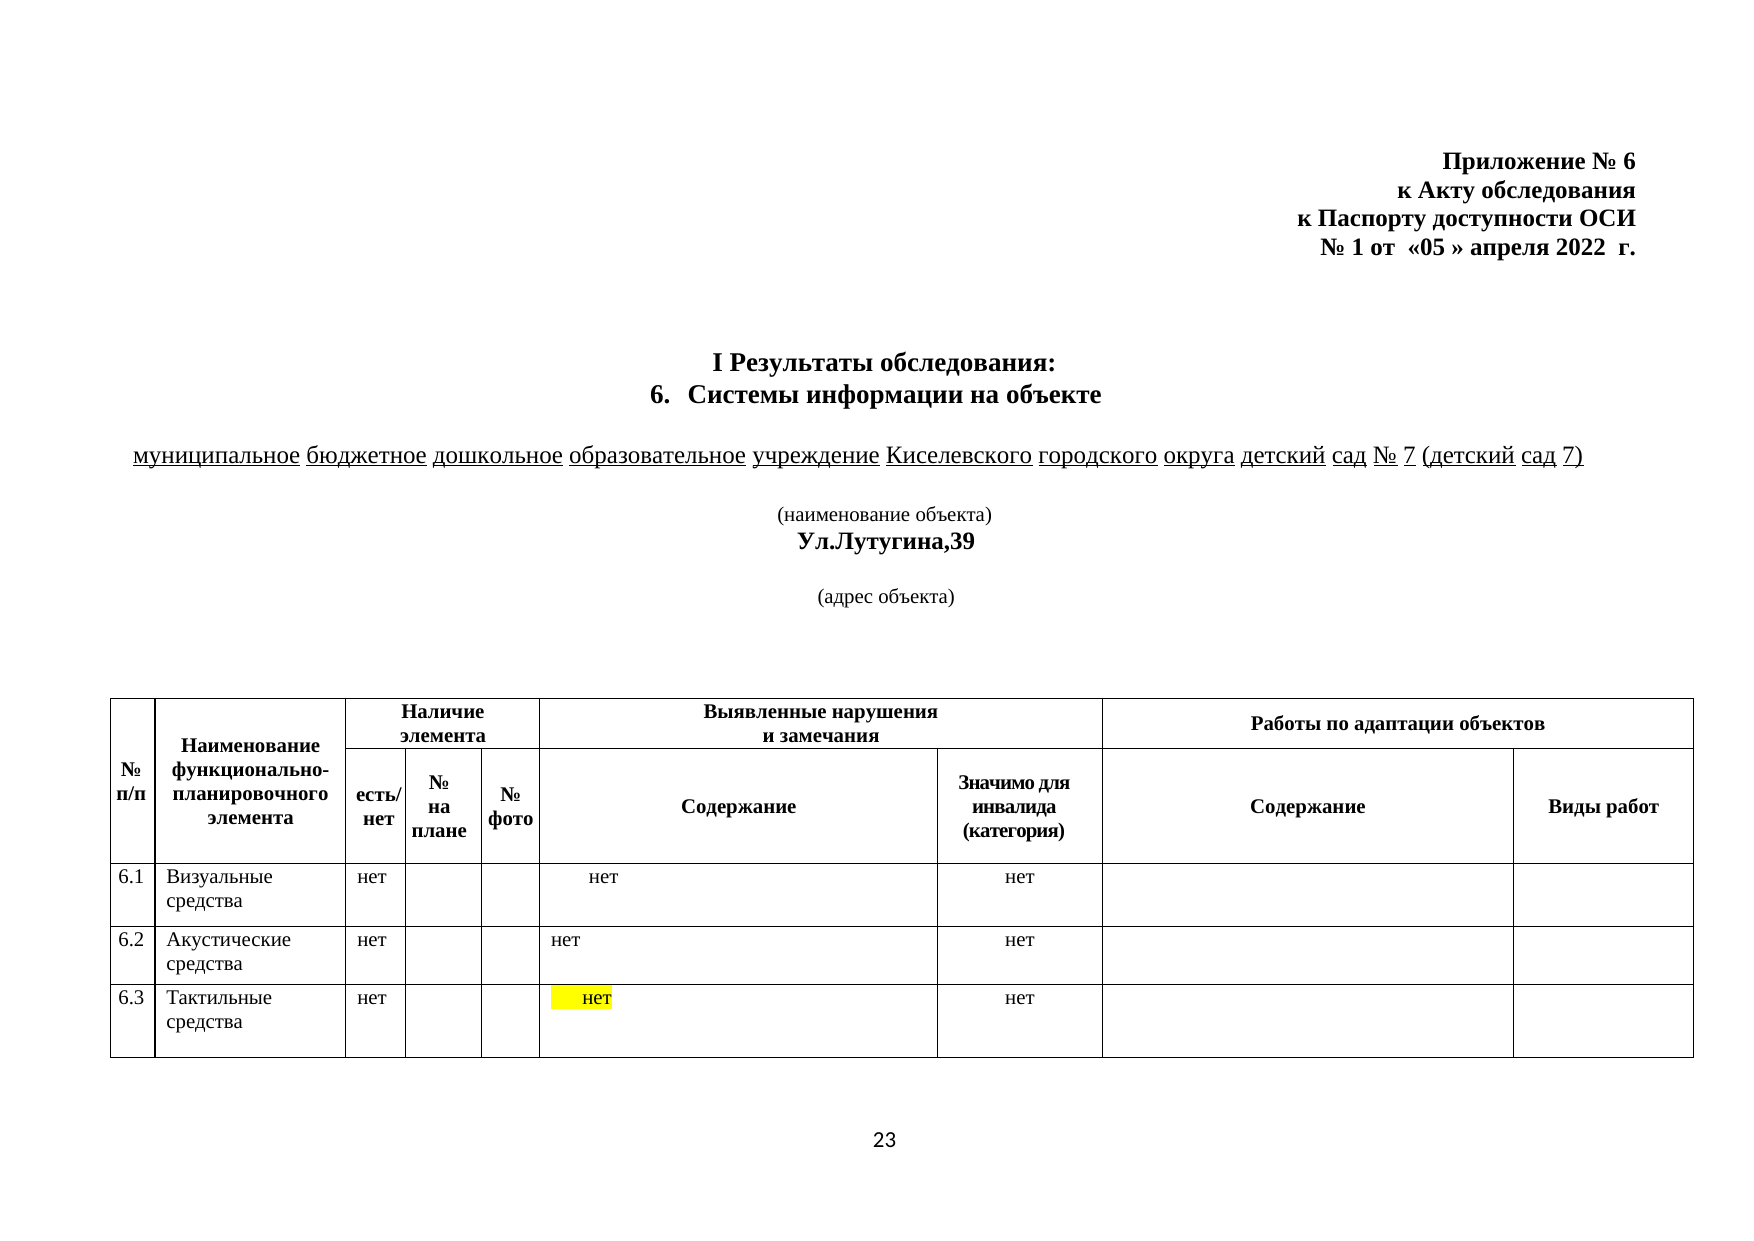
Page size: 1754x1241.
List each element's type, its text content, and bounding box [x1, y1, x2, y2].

list Системы информации на объекте [650, 378, 1636, 409]
table_cell нет [346, 864, 405, 926]
table_cell нет [540, 985, 937, 1057]
table_header Наименование функционально-планировочного элемента [156, 699, 345, 863]
table_cell нет [938, 864, 1102, 926]
table_cell [1514, 864, 1693, 926]
table_cell [482, 985, 539, 1057]
table_cell [482, 864, 539, 926]
table_cell Содержание [1103, 749, 1513, 863]
table_cell 6.1 [111, 864, 154, 926]
table_cell 6.3 [111, 985, 154, 1057]
table_cell 6.2 [111, 927, 154, 984]
table_cell Виды работ [1514, 749, 1693, 863]
table_cell [1103, 927, 1513, 984]
table_cell [406, 864, 481, 926]
text Приложение № 6 [664, 146, 1636, 175]
table_header Работы по адаптации объектов [1103, 699, 1693, 747]
table_cell [1103, 864, 1513, 926]
text к Акту обследования [664, 175, 1636, 203]
table_cell [1103, 985, 1513, 1057]
table_cell нет [938, 985, 1102, 1057]
table_cell есть/ нет [346, 749, 405, 863]
text Ул.Лутугина,39 [208, 526, 1636, 555]
text к Паспорту доступности ОСИ [664, 203, 1636, 232]
table_cell нет [938, 927, 1102, 984]
text № 1 от «05 » апреля 2022 г. [133, 232, 1636, 261]
table_cell [1514, 985, 1693, 1057]
table_cell нет [346, 927, 405, 984]
text (наименование объекта) [133, 502, 1636, 526]
text (адрес объекта) [208, 584, 1636, 608]
text муниципальное бюджетное дошкольное образовательное учреждение Киселевского городского округа детский сад № 7 (детский сад 7) [133, 440, 1636, 469]
table_cell Тактильные средства [156, 985, 345, 1057]
table_cell [1514, 927, 1693, 984]
table_cell Содержание [540, 749, 937, 863]
table_cell Акустические средства [156, 927, 345, 984]
table_header Выявленные нарушения и замечания [540, 699, 1102, 747]
table_cell [482, 927, 539, 984]
table_cell Значимо для инвалида (категория) [938, 749, 1102, 863]
table_cell [406, 927, 481, 984]
table_cell № на плане [406, 749, 481, 863]
table_cell нет [540, 927, 937, 984]
table_header Наличие элемента [346, 699, 539, 747]
table_cell Визуальные средства [156, 864, 345, 926]
table_cell № фото [482, 749, 539, 863]
table_header № п/п [111, 699, 154, 863]
table_cell [406, 985, 481, 1057]
table_cell нет [346, 985, 405, 1057]
table_cell нет [540, 864, 937, 926]
text I Результаты обследования: [133, 347, 1636, 378]
